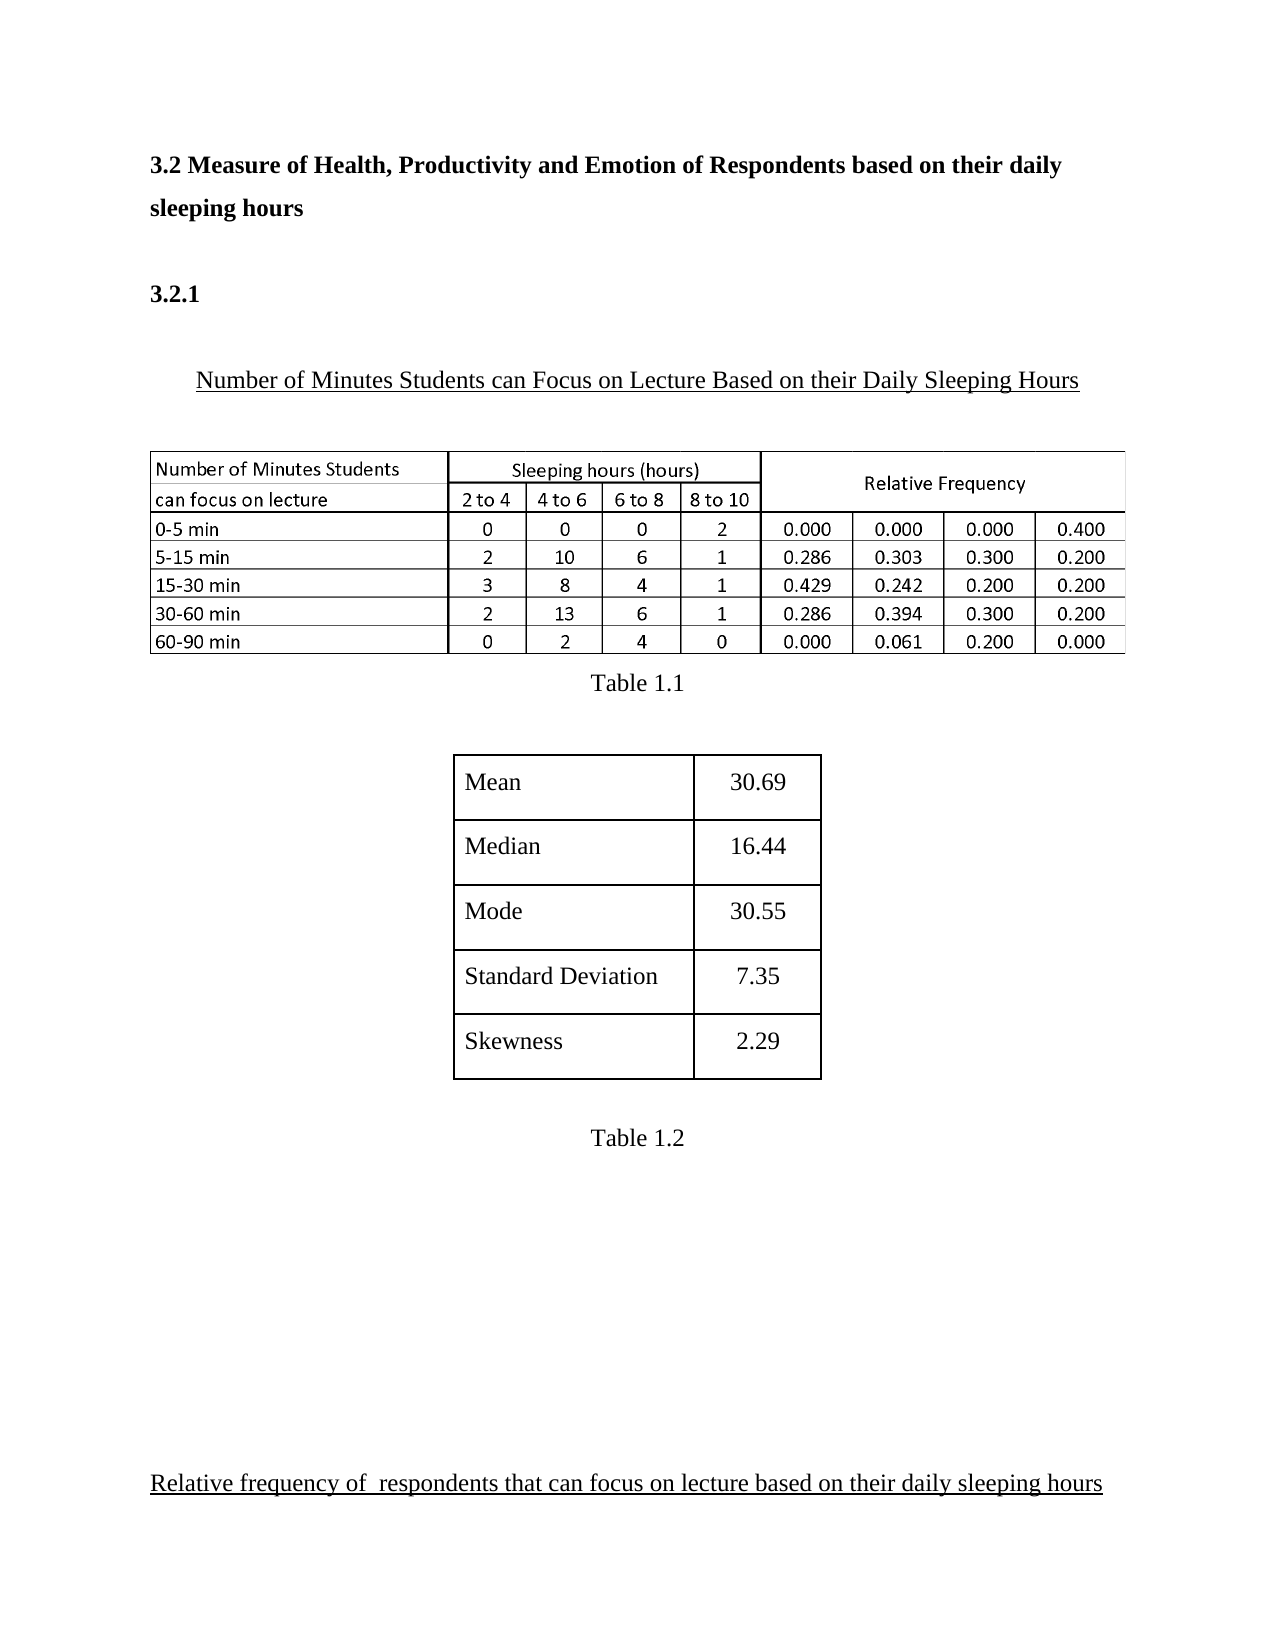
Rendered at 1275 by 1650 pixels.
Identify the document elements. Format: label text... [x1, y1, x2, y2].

table_cell Median [455, 821, 693, 884]
text Relative frequency of respondents that can focus on lecture based on their daily sleeping hours [150, 1468, 1125, 1497]
text Number of Minutes Students can Focus on Lecture Based on their Daily Sleeping Hours [150, 366, 1125, 394]
table_header 30.69 [695, 756, 820, 819]
text 3.2.1 [150, 279, 1125, 308]
table_cell 30.55 [695, 886, 820, 948]
table_cell 16.44 [695, 821, 820, 884]
table_cell Mode [455, 886, 693, 948]
text Table 1.2 [150, 1123, 1125, 1152]
text Table 1.1 [150, 668, 1125, 697]
table_cell Skewness [455, 1015, 693, 1078]
text 3.2 Measure of Health, Productivity and Emotion of Respondents based on their daily sleeping hours [150, 150, 1125, 222]
picture [150, 451, 1125, 654]
table_header Mean [455, 756, 693, 819]
table_cell Standard Deviation [455, 951, 693, 1013]
table_cell 7.35 [695, 951, 820, 1013]
table_cell 2.29 [695, 1015, 820, 1078]
